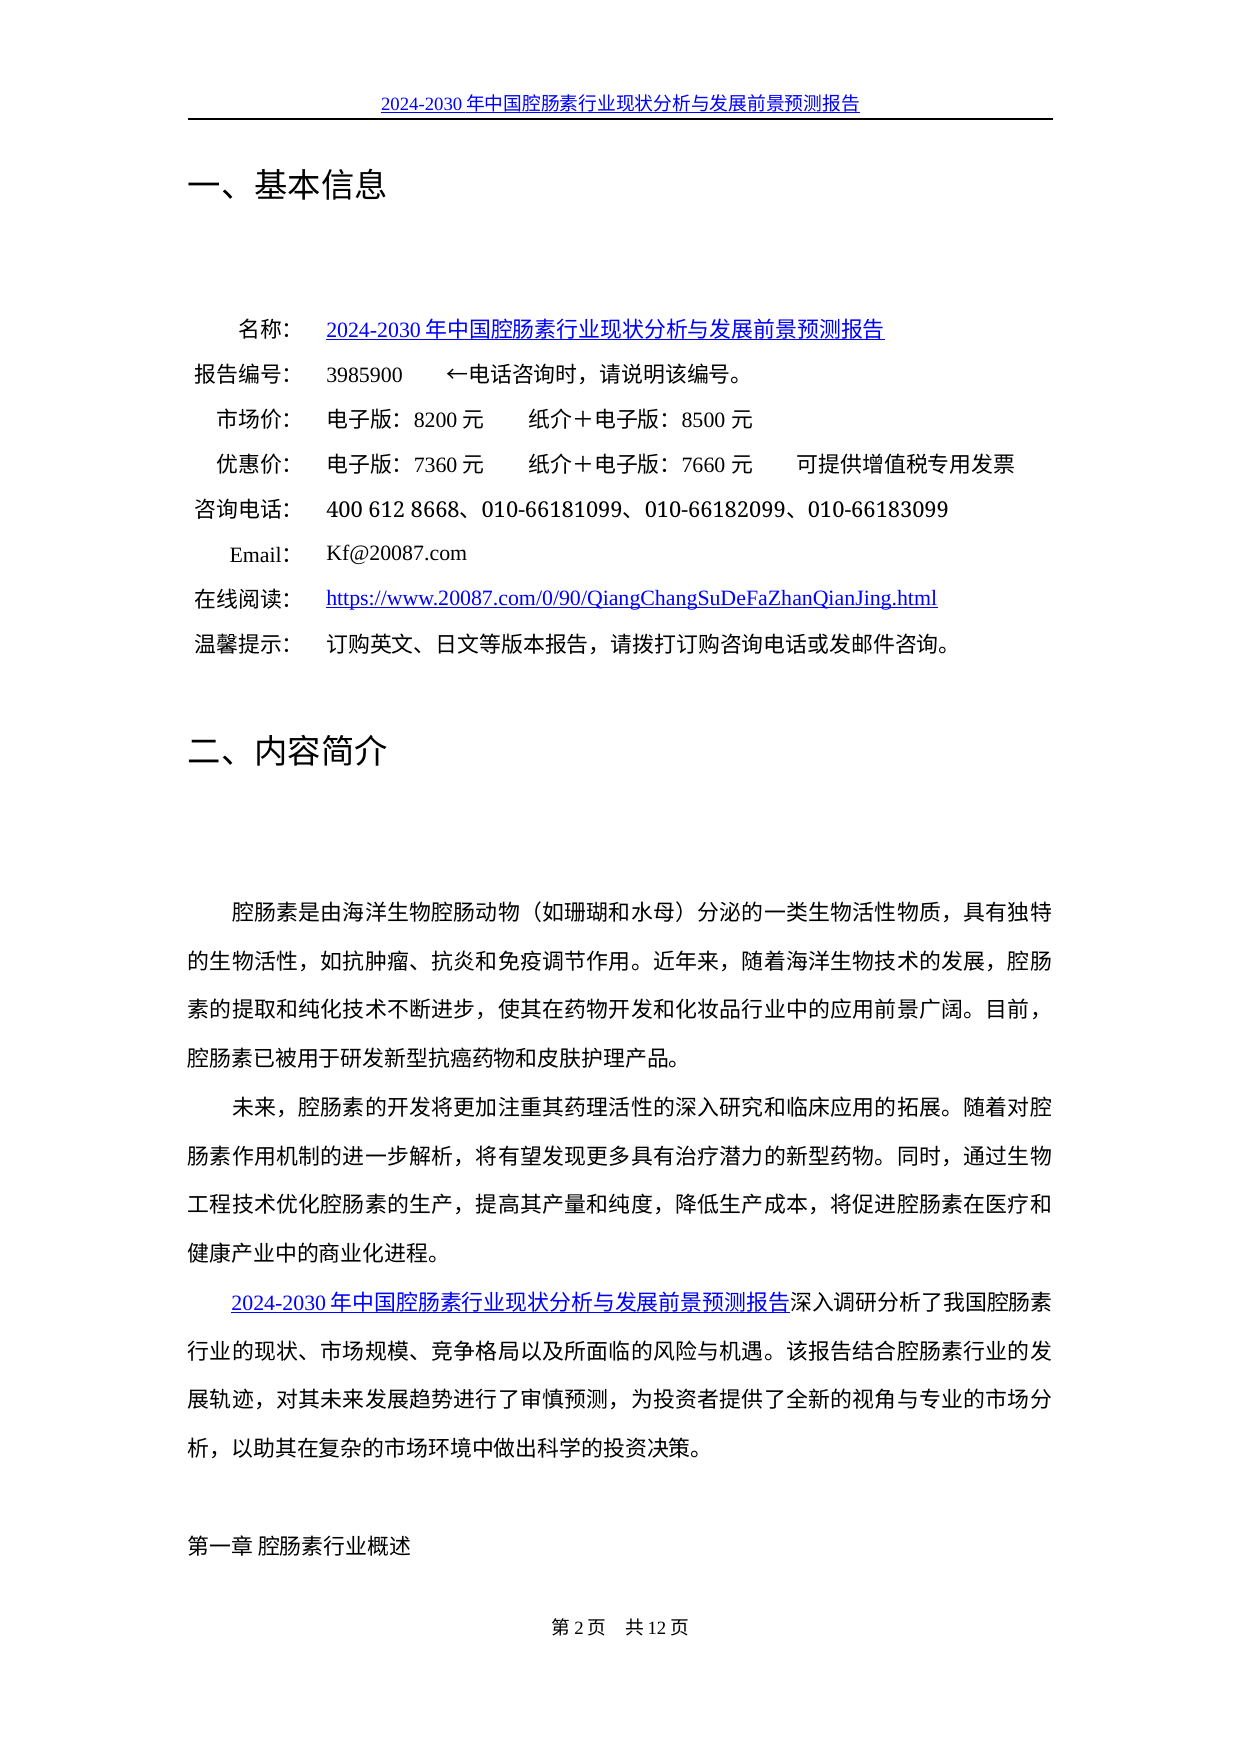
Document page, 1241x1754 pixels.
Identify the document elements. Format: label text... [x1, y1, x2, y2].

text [187, 894, 1053, 1561]
table_cell 在线阅读： [167, 582, 315, 627]
table_cell Kf@20087.com [315, 537, 1073, 582]
table_cell 3985900 ←电话咨询时，请说明该编号。 [315, 357, 1073, 402]
table_cell Email： [167, 537, 315, 582]
table_header 2024-2030年中国腔肠素行业现状分析与发展前景预测报告 [315, 312, 1073, 357]
table_cell [315, 582, 1073, 627]
table_cell 报告编号： [167, 357, 315, 402]
table_cell 市场价： [167, 402, 315, 447]
table_cell 温馨提示： [167, 627, 315, 672]
table_cell 咨询电话： [167, 492, 315, 537]
table_header 名称： [167, 312, 315, 357]
table_cell 电子版：8200 元 纸介＋电子版：8500 元 [315, 402, 1073, 447]
table_cell 优惠价： [167, 447, 315, 492]
table_cell 电子版：7360 元 纸介＋电子版：7660 元 可提供增值税专用发票 [315, 447, 1073, 492]
title 二、内容简介 [187, 717, 1053, 782]
title 一、基本信息 [187, 150, 1053, 215]
table_cell 订购英文、日文等版本报告，请拨打订购咨询电话或发邮件咨询。 [315, 627, 1073, 672]
table_cell 400 612 8668、010-66181099、010-66182099、010-66183099 [315, 492, 1073, 537]
